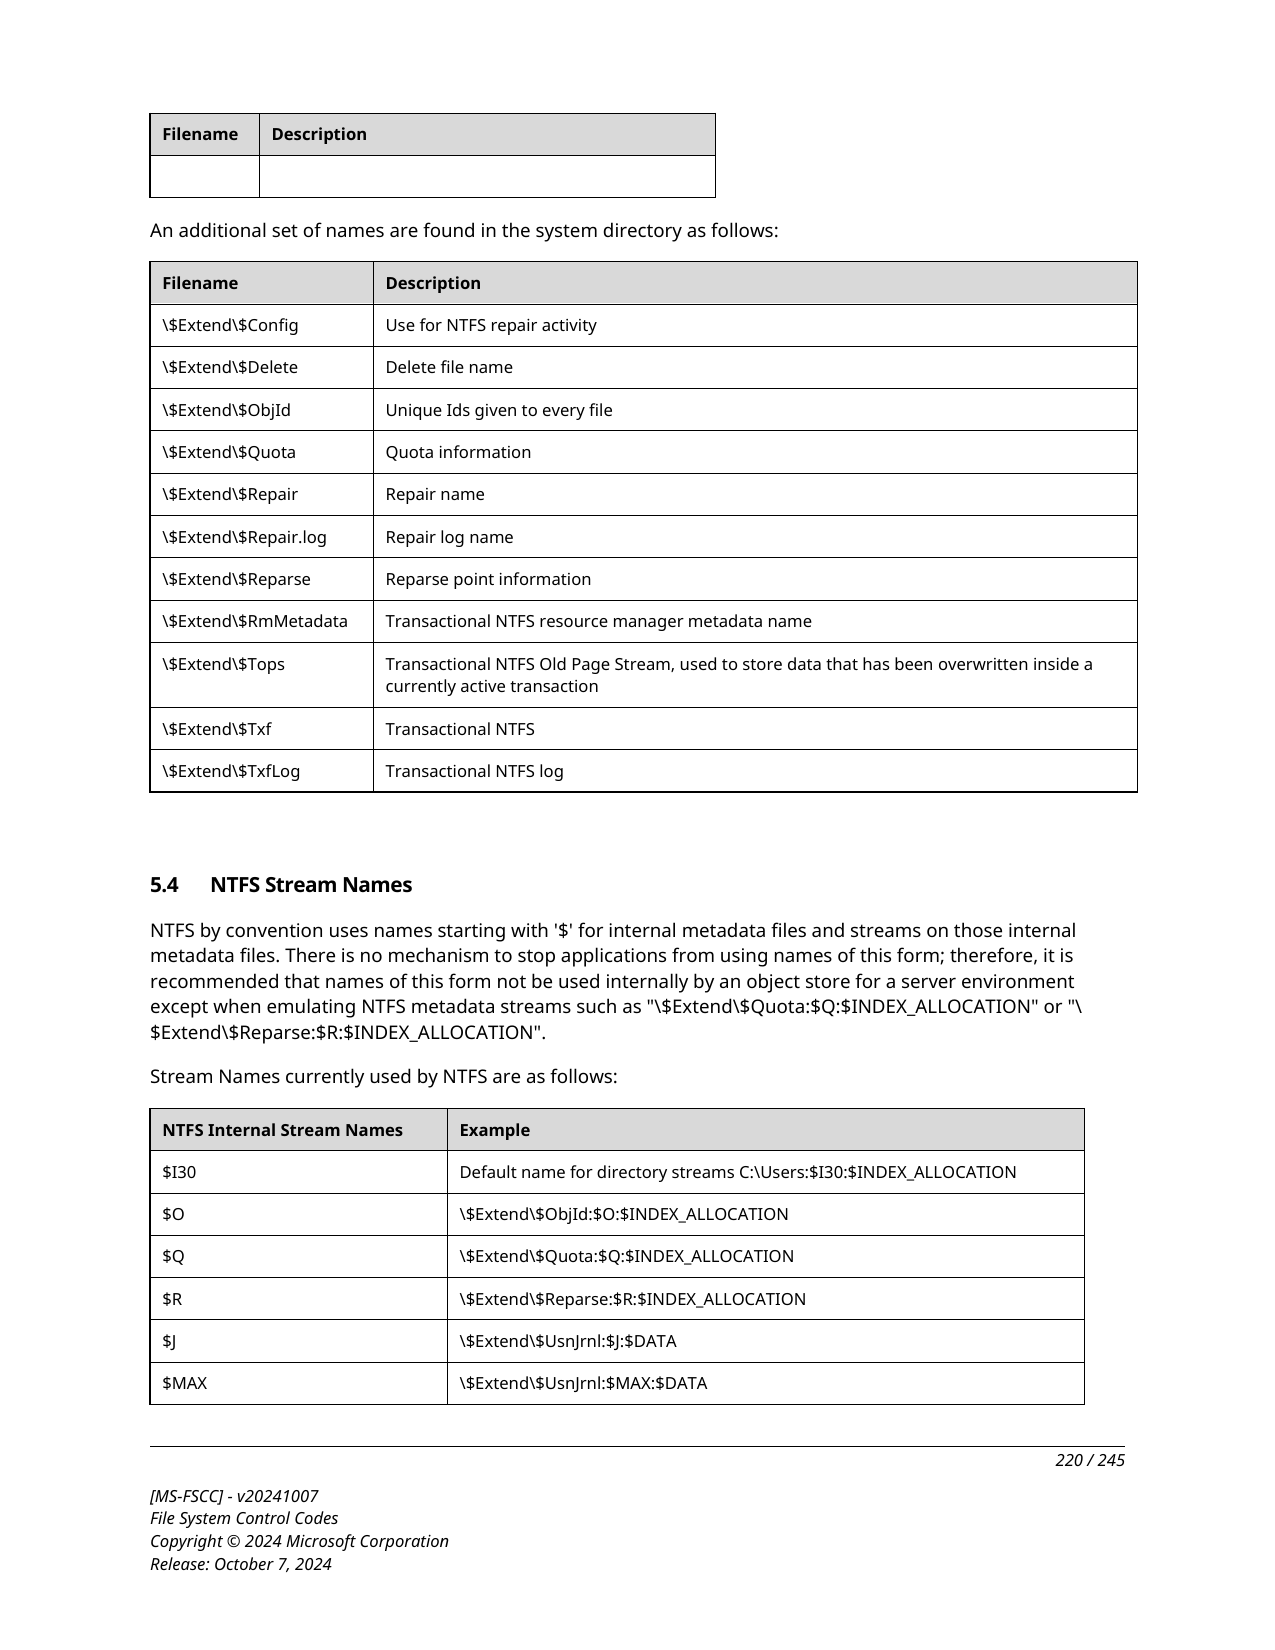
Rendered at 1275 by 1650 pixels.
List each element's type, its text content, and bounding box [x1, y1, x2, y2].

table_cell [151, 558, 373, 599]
text NTFS by convention uses names starting with '$' for internal metadata files and streams on those internal metadata files. There is no mechanism to stop applications from using names of this form; therefore, it is recommended that names of this form not be used internally by an object store for a server environment except when emulating NTFS metadata streams such as "\$Extend\$Quota:$Q:$INDEX_ALLOCATION" or "\$Extend\$Reparse:$R:$INDEX_ALLOCATION". [150, 917, 1125, 1045]
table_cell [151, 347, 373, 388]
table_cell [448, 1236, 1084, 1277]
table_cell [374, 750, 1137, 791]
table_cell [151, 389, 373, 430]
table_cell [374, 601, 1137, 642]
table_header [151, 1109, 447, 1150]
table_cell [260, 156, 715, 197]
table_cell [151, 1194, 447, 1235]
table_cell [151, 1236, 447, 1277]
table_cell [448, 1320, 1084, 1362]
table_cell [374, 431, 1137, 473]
text Stream Names currently used by NTFS are as follows: [150, 1063, 1125, 1089]
subtitle NTFS Stream Names [150, 870, 1125, 898]
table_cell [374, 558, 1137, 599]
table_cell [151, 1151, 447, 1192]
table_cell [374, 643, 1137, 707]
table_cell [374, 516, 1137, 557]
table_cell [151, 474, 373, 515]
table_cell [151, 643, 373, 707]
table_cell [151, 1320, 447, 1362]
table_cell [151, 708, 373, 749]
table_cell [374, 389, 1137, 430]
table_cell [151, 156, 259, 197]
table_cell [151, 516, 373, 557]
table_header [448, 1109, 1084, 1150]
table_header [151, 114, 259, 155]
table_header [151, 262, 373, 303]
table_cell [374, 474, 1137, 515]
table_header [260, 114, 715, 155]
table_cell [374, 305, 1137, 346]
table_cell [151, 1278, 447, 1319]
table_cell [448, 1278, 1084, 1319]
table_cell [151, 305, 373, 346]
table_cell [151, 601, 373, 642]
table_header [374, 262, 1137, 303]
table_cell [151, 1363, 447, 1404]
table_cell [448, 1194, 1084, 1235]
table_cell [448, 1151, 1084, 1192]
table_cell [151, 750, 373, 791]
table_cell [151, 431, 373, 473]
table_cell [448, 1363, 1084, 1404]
text An additional set of names are found in the system directory as follows: [150, 217, 1125, 242]
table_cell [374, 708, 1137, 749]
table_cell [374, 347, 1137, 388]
